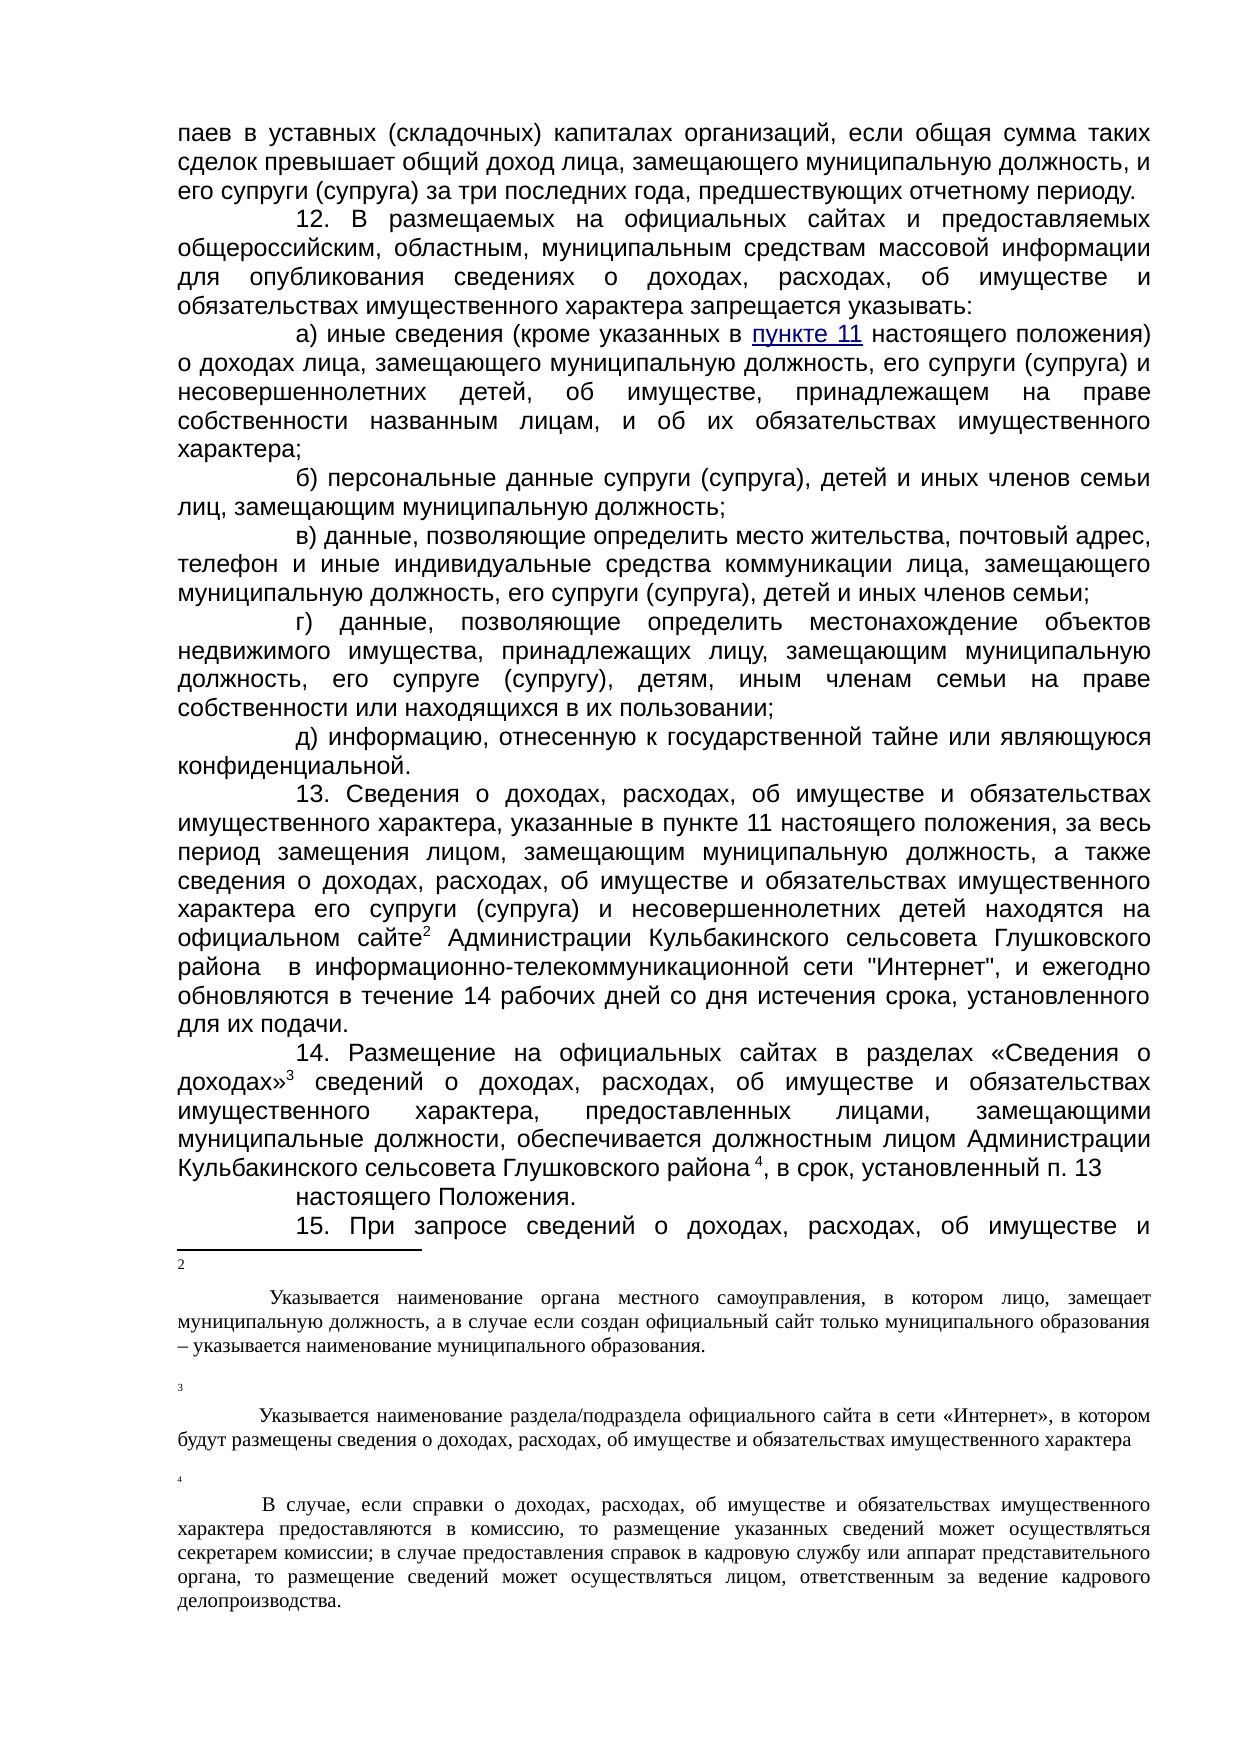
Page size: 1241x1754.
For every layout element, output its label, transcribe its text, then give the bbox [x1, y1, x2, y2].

text 13. Сведения о доходах, расходах, об имуществе и обязательствах имущественного характера, указанные в пункте 11 настоящего положения, за весь период замещения лицом, замещающим муниципальную должность, а также сведения о доходах, расходах, об имуществе и обязательствах имущественного характера его супруги (супруга) и несовершеннолетних детей находятся на официальном сайте Администрации Кульбакинского сельсовета Глушковского района в информационно-телекоммуникационной сети "Интернет", и ежегодно обновляются в течение 14 рабочих дней со дня истечения срока, установленного для их подачи. [177, 779, 1152, 1038]
text а) иные сведения (кроме указанных в пункте 11 настоящего положения) о доходах лица, замещающего муниципальную должность, его супруги (супруга) и несовершеннолетних детей, об имуществе, принадлежащем на праве собственности названным лицам, и об их обязательствах имущественного характера; [177, 319, 1152, 463]
text б) персональные данные супруги (супруга), детей и иных членов семьи лиц, замещающим муниципальную должность; [177, 463, 1152, 521]
text 14. Размещение на официальных сайтах в разделах «Сведения о доходах» сведений о доходах, расходах, об имуществе и обязательствах имущественного характера, предоставленных лицами, замещающими муниципальные должности, обеспечивается должностным лицом Администрации Кульбакинского сельсовета Глушковского района , в срок, установленный п. 13 [177, 1038, 1152, 1182]
text 12. В размещаемых на официальных сайтах и предоставляемых общероссийским, областным, муниципальным средствам массовой информации для опубликования сведениях о доходах, расходах, об имуществе и обязательствах имущественного характера запрещается указывать: [177, 204, 1152, 319]
text настоящего Положения. [177, 1182, 1152, 1211]
text г) данные, позволяющие определить местонахождение объектов недвижимого имущества, принадлежащих лицу, замещающим муниципальную должность, его супруге (супругу), детям, иным членам семьи на праве собственности или находящихся в их пользовании; [177, 607, 1152, 722]
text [177, 1211, 1152, 1239]
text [177, 118, 1152, 204]
text д) информацию, отнесенную к государственной тайне или являющуюся конфиденциальной. [177, 722, 1152, 779]
text в) данные, позволяющие определить место жительства, почтовый адрес, телефон и иные индивидуальные средства коммуникации лица, замещающего муниципальную должность, его супруги (супруга), детей и иных членов семьи; [177, 521, 1152, 607]
